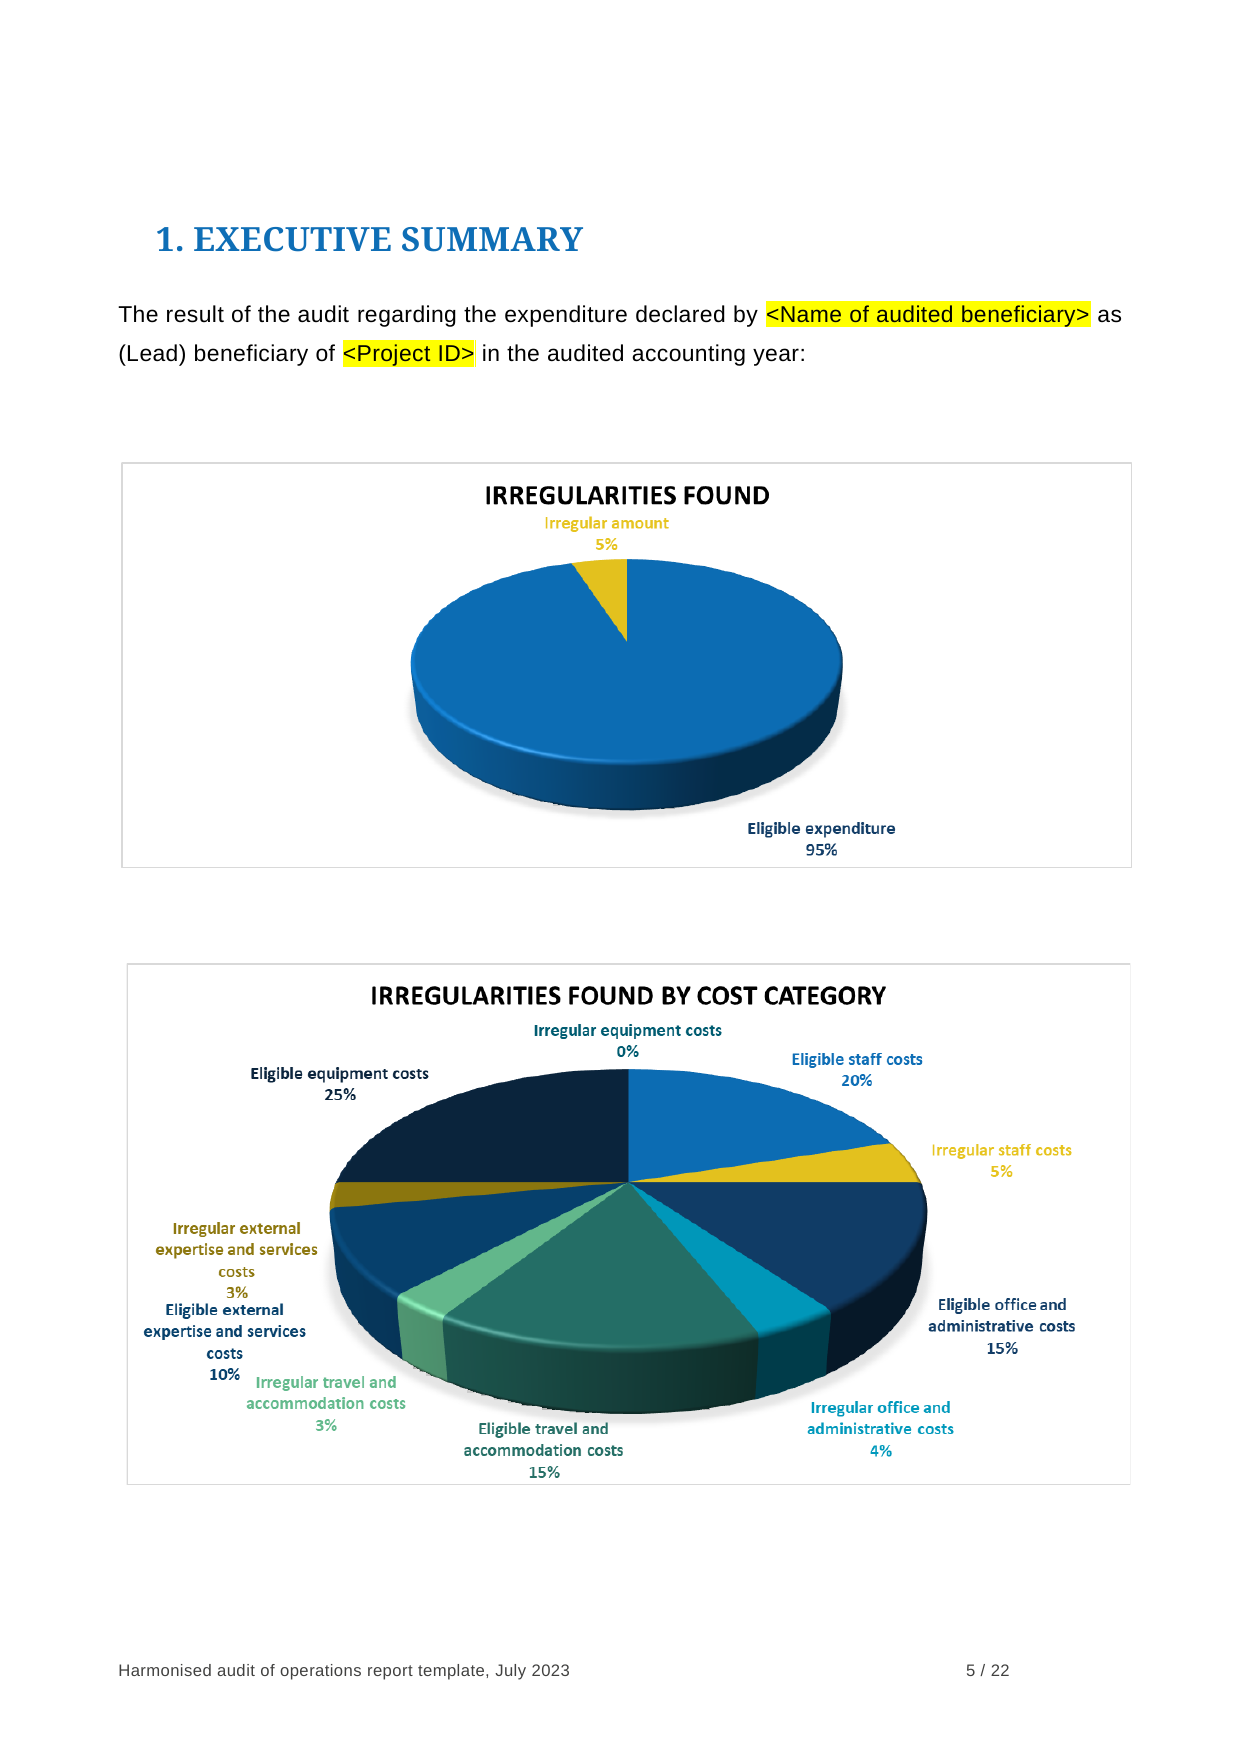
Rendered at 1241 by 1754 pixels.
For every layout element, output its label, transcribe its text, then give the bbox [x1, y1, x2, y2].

list The result of the audit regarding the expenditure declared by <Name of audited beneficiary> as (Lead) beneficiary of <Project ID> in the audited accounting year: [118, 301, 1122, 367]
picture [126, 963, 1131, 1485]
subtitle EXECUTIVE SUMMARY [156, 216, 1122, 261]
picture [121, 462, 1132, 868]
